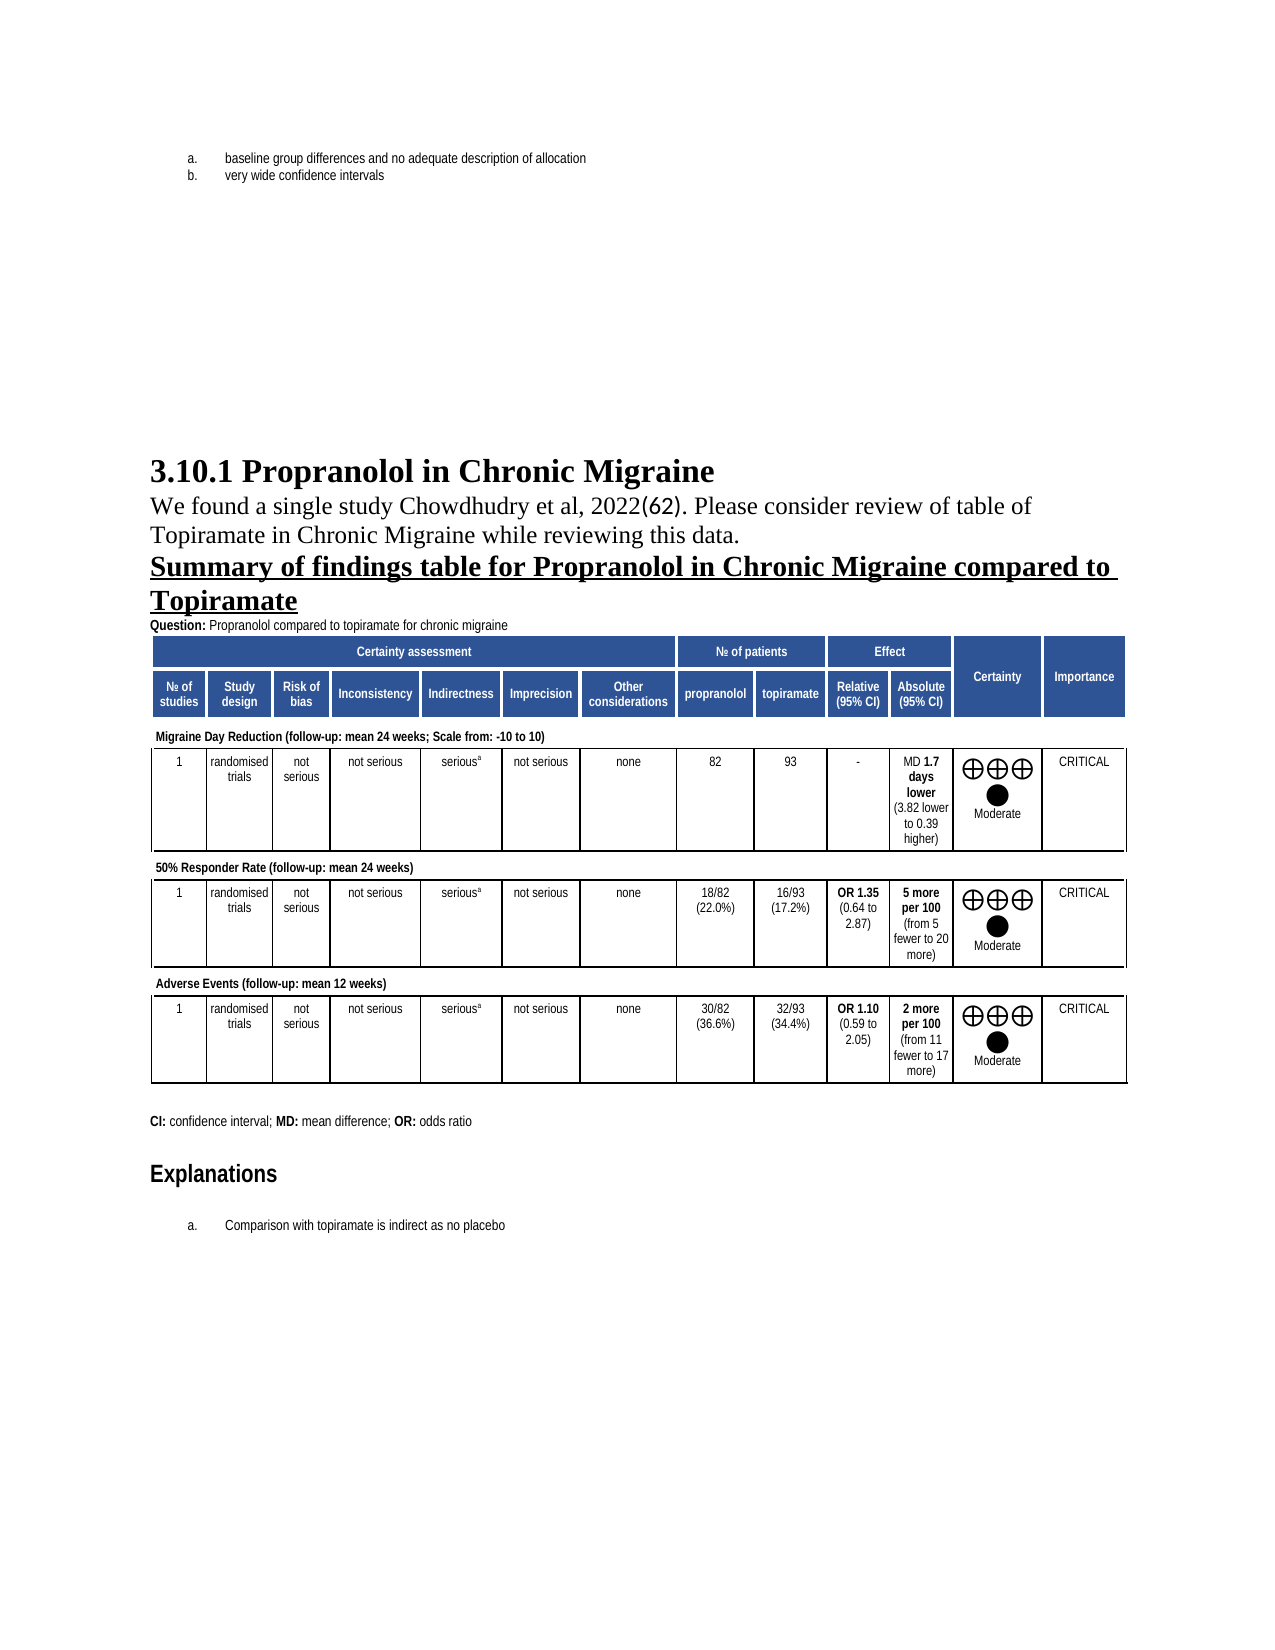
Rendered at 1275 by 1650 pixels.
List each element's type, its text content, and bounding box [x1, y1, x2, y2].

table_cell randomised trials [207, 881, 272, 966]
table_cell Absolute (95% CI) [891, 671, 951, 717]
table_header Certainty [954, 636, 1041, 717]
table_cell - [828, 749, 889, 850]
table_cell 32/93 (34.4%) [755, 997, 826, 1082]
table_cell OR 1.10 (0.59 to 2.05) [828, 997, 889, 1082]
text CI: confidence interval; MD: mean difference; OR: odds ratio [150, 1113, 1125, 1130]
table_cell Adverse Events (follow-up: mean 12 weeks) [152, 966, 1127, 995]
table_cell MD 1.7 days lower (3.82 lower to 0.39 higher) [890, 749, 952, 850]
table_cell topiramate [756, 671, 825, 717]
text Summary of findings table for Propranolol in Chronic Migraine compared to Topiramate [150, 549, 1125, 616]
table_cell seriousa [421, 881, 501, 966]
table_cell Relative (95% CI) [828, 671, 888, 717]
table_cell not serious [273, 997, 329, 1082]
table_cell Imprecision [503, 671, 578, 717]
table_cell 93 [755, 749, 826, 850]
table_cell none [581, 881, 676, 966]
table_cell Other considerations [582, 671, 675, 717]
table_cell Study design [208, 671, 271, 717]
table_header Importance [1044, 636, 1125, 717]
table_cell ⨁⨁⨁◯ Moderate [954, 997, 1041, 1082]
table_cell 16/93 (17.2%) [755, 881, 826, 966]
table_header № of patients [678, 636, 825, 667]
table_cell 50% Responder Rate (follow-up: mean 24 weeks) [152, 850, 1127, 879]
table_cell 82 [677, 749, 753, 850]
text Question: Propranolol compared to topiramate for chronic migraine [150, 616, 1125, 633]
list Comparison with topiramate is indirect as no placebo [187, 1217, 1125, 1233]
table_cell seriousa [421, 997, 501, 1082]
table_cell ⨁⨁⨁◯ Moderate [954, 881, 1041, 966]
table_cell propranolol [678, 671, 753, 717]
table_header Effect [828, 636, 951, 667]
table_cell randomised trials [207, 997, 272, 1082]
table_cell not serious [273, 749, 329, 850]
table_cell 2 more per 100 (from 11 fewer to 17 more) [890, 997, 952, 1082]
list very wide confidence intervals [187, 167, 1125, 183]
table_cell none [581, 749, 676, 850]
table_cell not serious [503, 997, 579, 1082]
table_cell randomised trials [207, 749, 272, 850]
subtitle Explanations [150, 1159, 1125, 1187]
text We found a single study Chowdhudry et al, 2022(62). Please consider review of table of Topiramate in Chronic Migraine while reviewing this data. [150, 490, 1125, 549]
text 3.10.1 Propranolol in Chronic Migraine [150, 452, 1125, 490]
table_cell Migraine Day Reduction (follow-up: mean 24 weeks; Scale from: -10 to 10) [152, 720, 1127, 748]
list baseline group differences and no adequate description of allocation [187, 150, 1125, 167]
table_cell 30/82 (36.6%) [677, 997, 753, 1082]
table_cell Indirectness [422, 671, 500, 717]
table_cell seriousa [421, 749, 501, 850]
table_cell not serious [331, 997, 420, 1082]
table_cell 1 [152, 879, 206, 966]
table_cell not serious [273, 881, 329, 966]
table_cell 1 [152, 748, 206, 850]
table_header Certainty assessment [153, 636, 675, 667]
table_cell not serious [331, 881, 420, 966]
table_cell none [581, 997, 676, 1082]
table_cell OR 1.35 (0.64 to 2.87) [828, 881, 889, 966]
table_cell № of studies [153, 671, 205, 717]
table_cell 18/82 (22.0%) [677, 881, 753, 966]
table_cell Risk of bias [274, 671, 329, 717]
table_cell not serious [331, 749, 420, 850]
table_cell Inconsistency [332, 671, 419, 717]
table_cell CRITICAL [1043, 879, 1126, 966]
table_cell not serious [503, 881, 579, 966]
table_cell 5 more per 100 (from 5 fewer to 20 more) [890, 881, 952, 966]
table_cell ⨁⨁⨁◯ Moderate [954, 749, 1041, 850]
table_cell CRITICAL [1043, 995, 1126, 1082]
table_cell not serious [503, 749, 579, 850]
table_cell CRITICAL [1043, 748, 1126, 850]
table_cell 1 [152, 995, 206, 1082]
